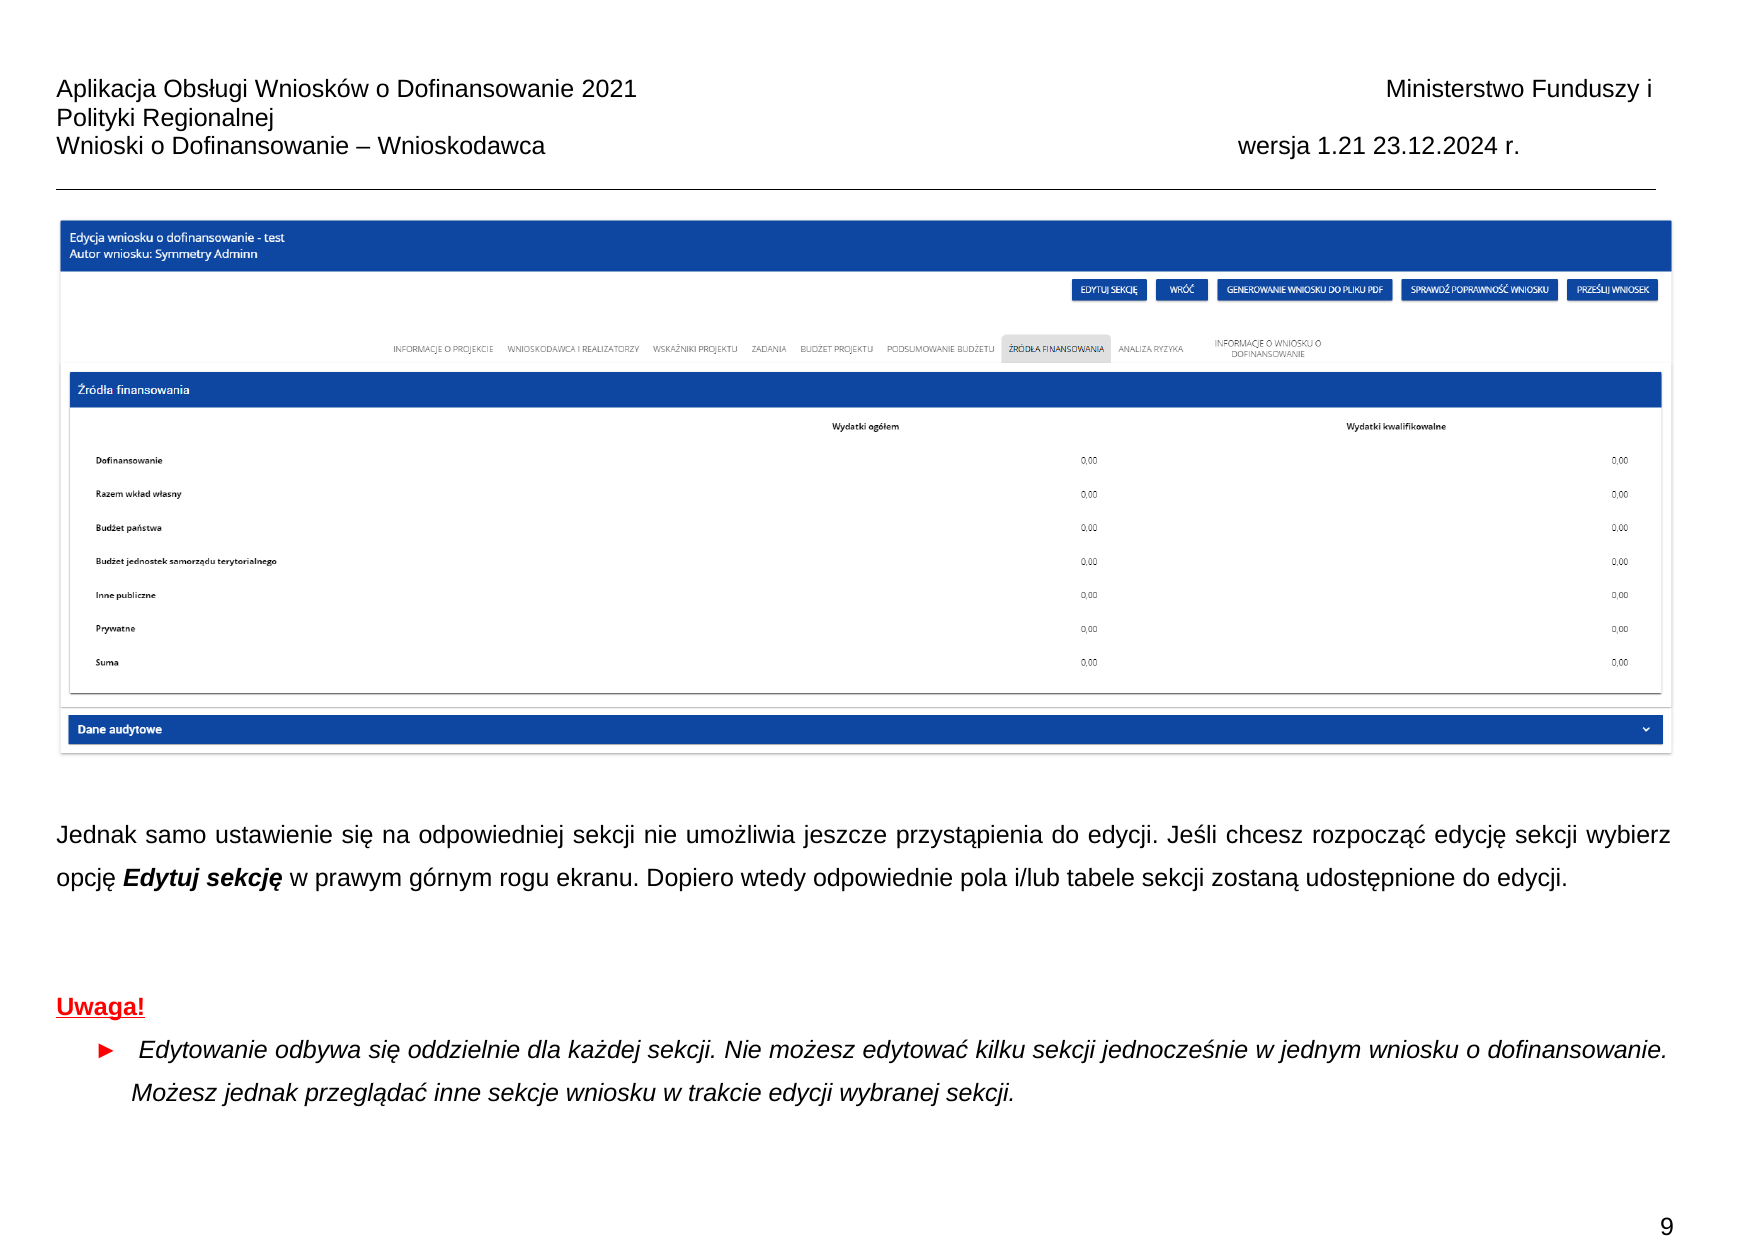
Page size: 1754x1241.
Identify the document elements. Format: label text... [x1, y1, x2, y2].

text Jednak samo ustawienie się na odpowiedniej sekcji nie umożliwia jeszcze przystąpienia do edycji. Jeśli chcesz rozpocząć edycję sekcji wybierz opcję Edytuj sekcję w prawym górnym rogu ekranu. Dopiero wtedy odpowiednie pola i/lub tabele sekcji zostaną udostępnione do edycji. [56, 820, 1674, 892]
text Uwaga! [56, 992, 1674, 1021]
list Edytowanie odbywa się oddzielnie dla każdej sekcji. Nie możesz edytować kilku sekcji jednocześnie w jednym wniosku o dofinansowanie. Możesz jednak przeglądać inne sekcje wniosku w trakcie edycji wybranej sekcji. [94, 1035, 1674, 1107]
picture [56, 218, 1676, 763]
